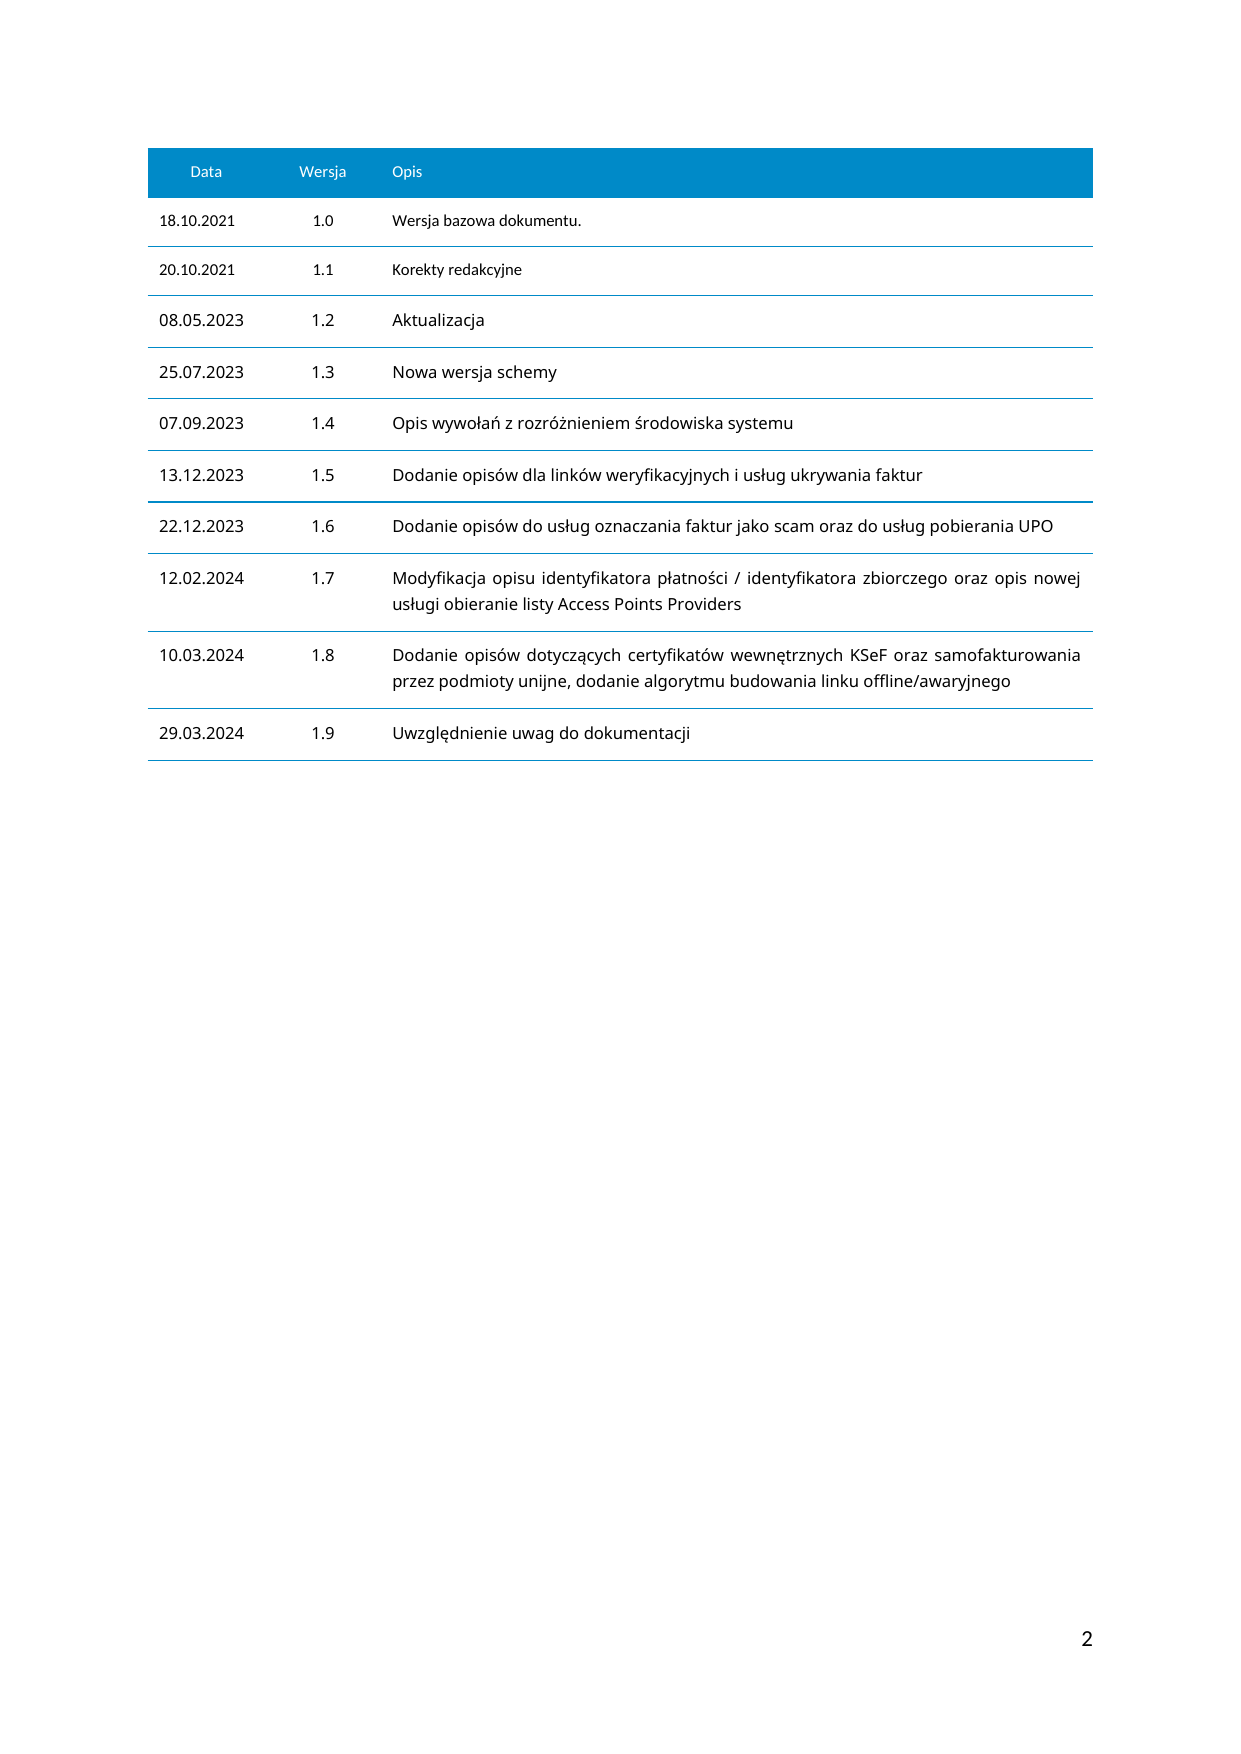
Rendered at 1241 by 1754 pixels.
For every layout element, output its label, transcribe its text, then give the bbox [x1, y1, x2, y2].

table_cell 29.03.2024 [148, 709, 265, 760]
table_header Data [148, 149, 265, 197]
table_header Opis [381, 149, 1093, 197]
table_cell Dodanie opisów do usług oznaczania faktur jako scam oraz do usług pobierania UPO [381, 503, 1093, 553]
table_cell 12.02.2024 [148, 554, 265, 631]
table_cell 22.12.2023 [148, 503, 265, 553]
table_cell Aktualizacja [381, 296, 1093, 347]
table_cell Wersja bazowa dokumentu. [381, 198, 1093, 246]
table_cell 10.03.2024 [148, 632, 265, 708]
table_cell 07.09.2023 [148, 399, 265, 450]
table_cell 08.05.2023 [148, 296, 265, 347]
table_cell Dodanie opisów dla linków weryfikacyjnych i usług ukrywania faktur [381, 451, 1093, 501]
table_cell 1.1 [265, 247, 381, 295]
table_cell 18.10.2021 [148, 198, 265, 246]
table_cell 1.3 [265, 348, 381, 398]
table_cell Nowa wersja schemy [381, 348, 1093, 398]
table_cell Opis wywołań z rozróżnieniem środowiska systemu [381, 399, 1093, 450]
table_cell 1.6 [265, 503, 381, 553]
table_cell 1.2 [265, 296, 381, 347]
table_cell 1.4 [265, 399, 381, 450]
table_cell 13.12.2023 [148, 451, 265, 501]
table_cell Dodanie opisów dotyczących certyfikatów wewnętrznych KSeF oraz samofakturowania przez podmioty unijne, dodanie algorytmu budowania linku offline/awaryjnego [381, 632, 1093, 708]
table_cell 1.0 [265, 198, 381, 246]
table_cell Uwzględnienie uwag do dokumentacji [381, 709, 1093, 760]
table_cell 1.5 [265, 451, 381, 501]
table_cell 1.9 [265, 709, 381, 760]
table_cell 25.07.2023 [148, 348, 265, 398]
table_cell Korekty redakcyjne [381, 247, 1093, 295]
table_cell 1.8 [265, 632, 381, 708]
table_cell 20.10.2021 [148, 247, 265, 295]
table_cell Modyfikacja opisu identyfikatora płatności / identyfikatora zbiorczego oraz opis nowej usługi obieranie listy Access Points Providers [381, 554, 1093, 631]
table_cell 1.7 [265, 554, 381, 631]
table_header Wersja [265, 149, 381, 197]
